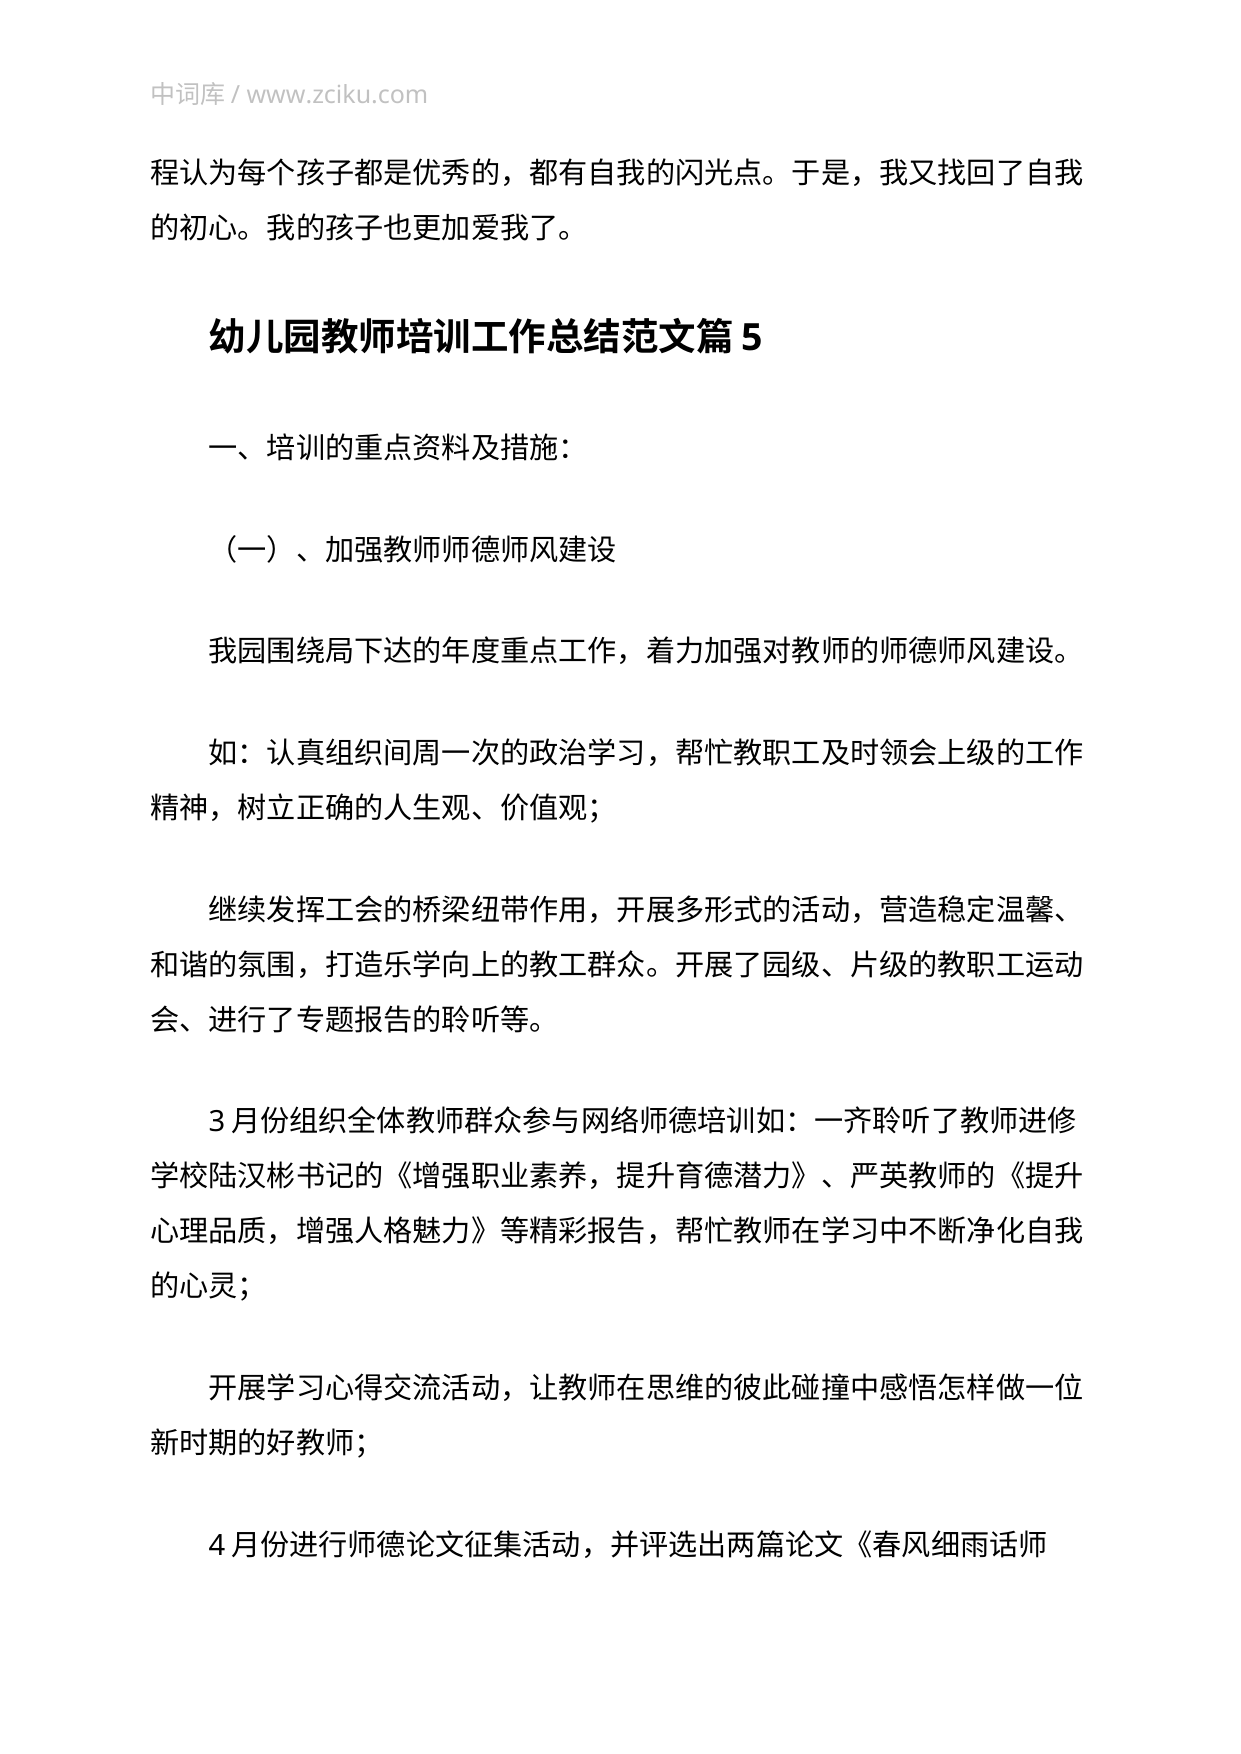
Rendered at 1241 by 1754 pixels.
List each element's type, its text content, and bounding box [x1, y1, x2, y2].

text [150, 150, 1090, 247]
text 3月份组织全体教师群众参与网络师德培训如：一齐聆听了教师进修学校陆汉彬书记的《增强职业素养，提升育德潜力》、严英教师的《提升心理品质，增强人格魅力》等精彩报告，帮忙教师在学习中不断净化自我的心灵； [150, 1098, 1090, 1305]
text 继续发挥工会的桥梁纽带作用，开展多形式的活动，营造稳定温馨、和谐的氛围，打造乐学向上的教工群众。开展了园级、片级的教职工运动会、进行了专题报告的聆听等。 [150, 886, 1090, 1038]
text 开展学习心得交流活动，让教师在思维的彼此碰撞中感悟怎样做一位新时期的好教师； [150, 1364, 1090, 1462]
text 一、培训的重点资料及措施： [150, 424, 1090, 467]
text 如：认真组织间周一次的政治学习，帮忙教职工及时领会上级的工作精神，树立正确的人生观、价值观； [150, 729, 1090, 827]
text 幼儿园教师培训工作总结范文篇5 [150, 307, 1090, 361]
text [150, 1521, 1090, 1563]
text （一）、加强教师师德师风建设 [150, 526, 1090, 568]
text 我园围绕局下达的年度重点工作，着力加强对教师的师德师风建设。 [150, 628, 1090, 670]
